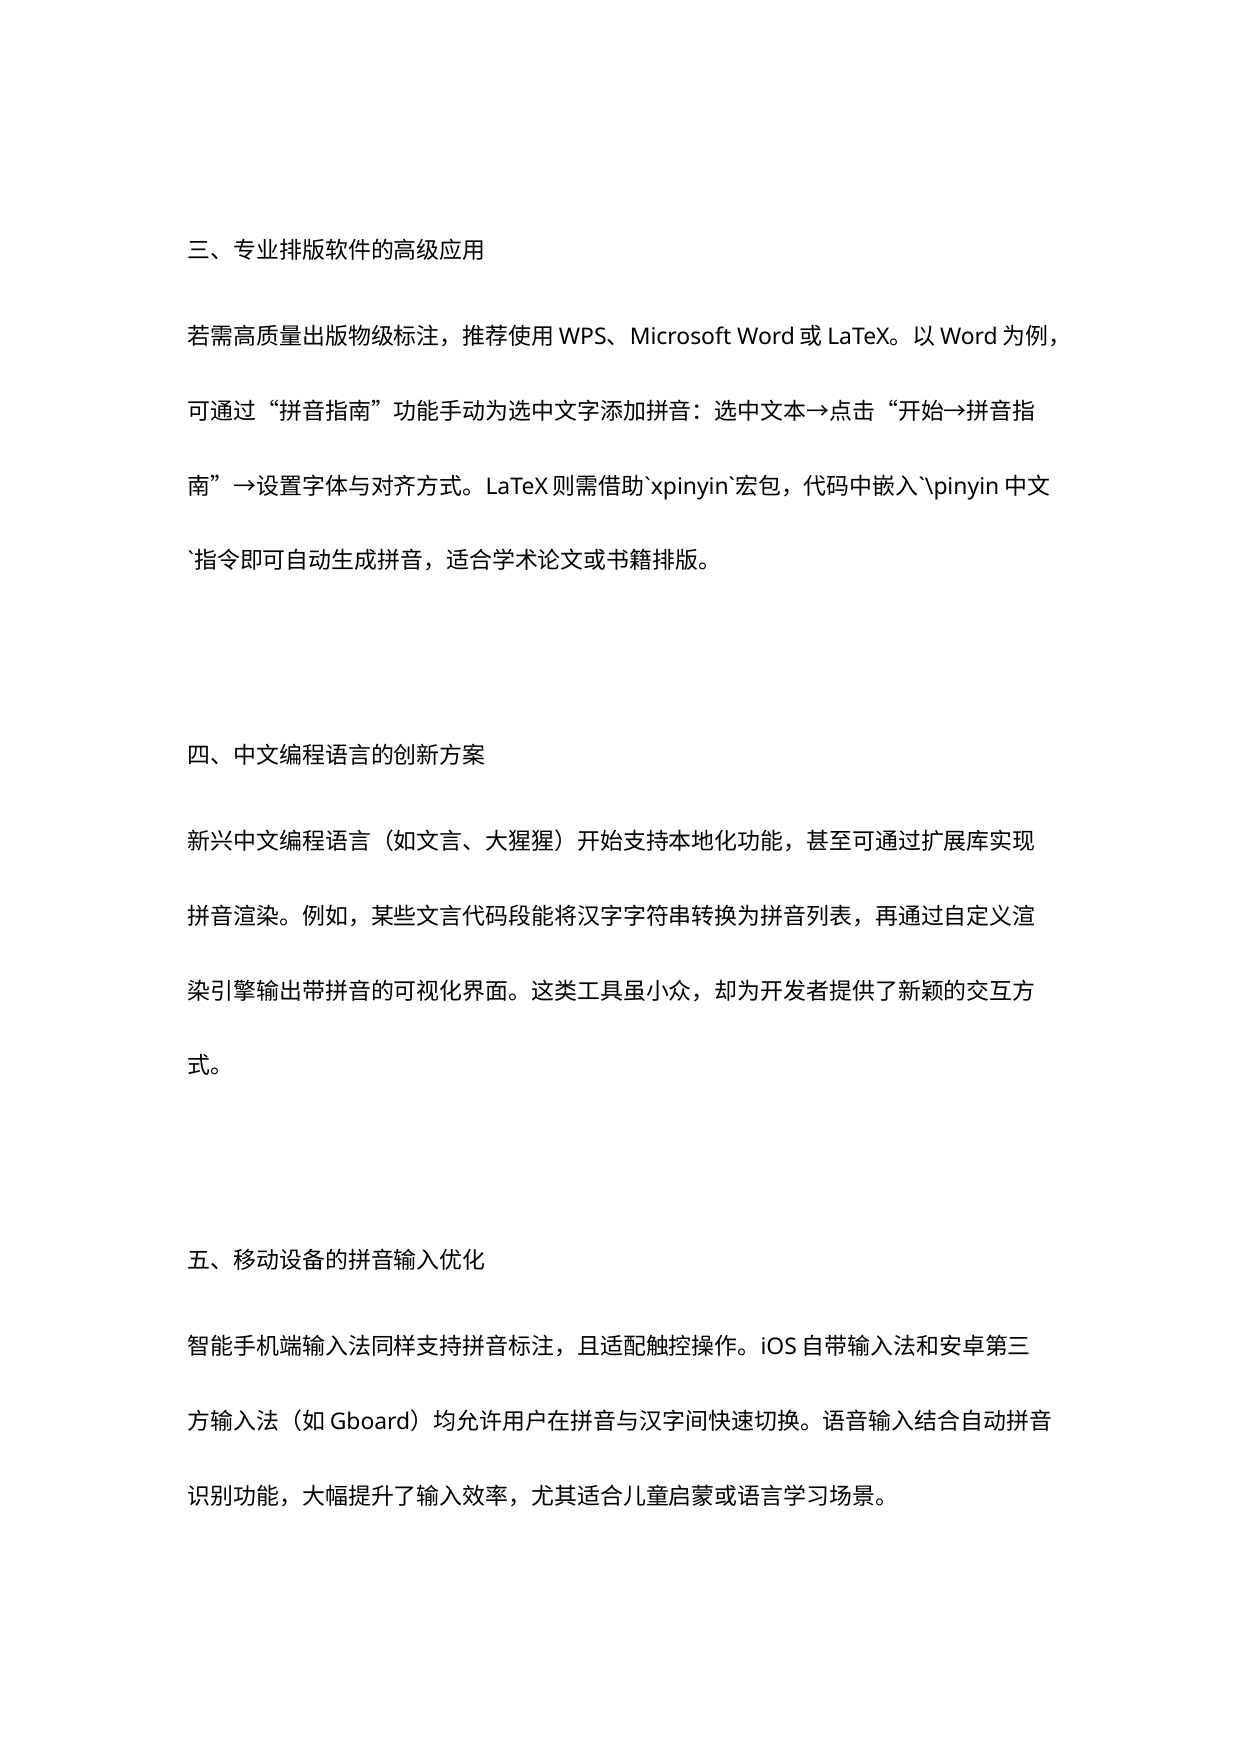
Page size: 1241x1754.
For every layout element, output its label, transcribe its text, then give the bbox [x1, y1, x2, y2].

text 若需高质量出版物级标注，推荐使用WPS、Microsoft Word或LaTeX。以Word为例，可通过“拼音指南”功能手动为选中文字添加拼音：选中文本→点击“开始→拼音指南”→设置字体与对齐方式。LaTeX则需借助`xpinyin`宏包，代码中嵌入`\pinyin中文`指令即可自动生成拼音，适合学术论文或书籍排版。 [187, 302, 1053, 591]
text 新兴中文编程语言（如文言、大猩猩）开始支持本地化功能，甚至可通过扩展库实现拼音渲染。例如，某些文言代码段能将汉字字符串转换为拼音列表，再通过自定义渲染引擎输出带拼音的可视化界面。这类工具虽小众，却为开发者提供了新颖的交互方式。 [187, 807, 1053, 1096]
text 五、移动设备的拼音输入优化 [187, 1226, 1053, 1291]
text 智能手机端输入法同样支持拼音标注，且适配触控操作。iOS自带输入法和安卓第三方输入法（如Gboard）均允许用户在拼音与汉字间快速切换。语音输入结合自动拼音识别功能，大幅提升了输入效率，尤其适合儿童启蒙或语言学习场景。 [187, 1312, 1053, 1527]
text 四、中文编程语言的创新方案 [187, 721, 1053, 786]
text 三、专业排版软件的高级应用 [187, 216, 1053, 281]
